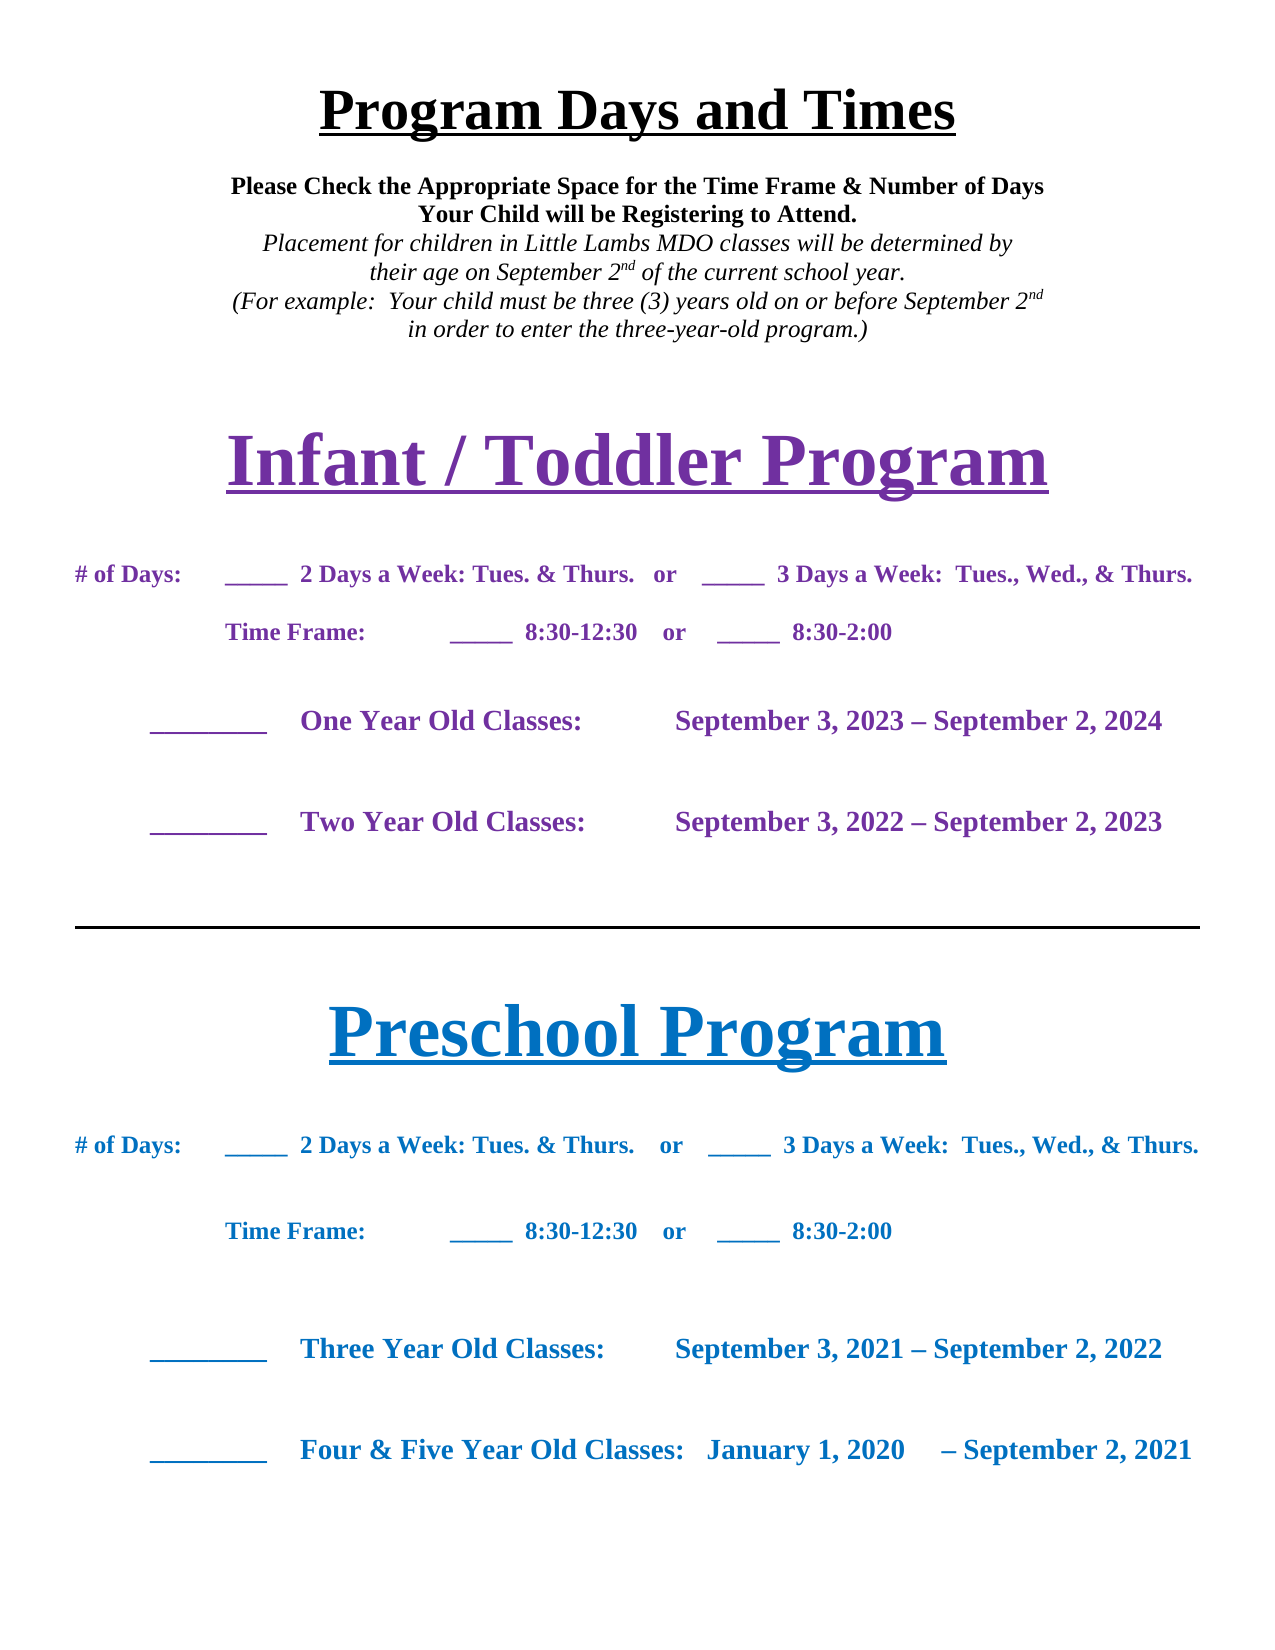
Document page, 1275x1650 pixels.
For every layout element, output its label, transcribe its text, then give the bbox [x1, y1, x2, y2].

text # of Days: _____ 2 Days a Week: Tues. & Thurs. or _____ 3 Days a Week: Tues., Wed., & Thurs. [75, 1130, 1200, 1159]
text Placement for children in Little Lambs MDO classes will be determined by [75, 228, 1200, 257]
text Please Check the Appropriate Space for the Time Frame & Number of Days [75, 171, 1200, 199]
text ________ Two Year Old Classes: September 3, 2022 – September 2, 2023 [75, 804, 1200, 837]
text Infant / Toddler Program [75, 416, 1200, 502]
text their age on September 2nd of the current school year. [75, 257, 1200, 286]
text Time Frame: _____ 8:30-12:30 or _____ 8:30-2:00 [150, 617, 1200, 646]
text in order to enter the three-year-old program.) [75, 314, 1200, 343]
text # of Days: _____ 2 Days a Week: Tues. & Thurs. or _____ 3 Days a Week: Tues., Wed., & Thurs. [75, 559, 1200, 588]
text ________ One Year Old Classes: September 3, 2023 – September 2, 2024 [75, 703, 1200, 737]
text Preschool Program [75, 986, 1200, 1072]
text ________ Three Year Old Classes: September 3, 2021 – September 2, 2022 [75, 1331, 1200, 1365]
text Program Days and Times [75, 75, 1200, 142]
text (For example: Your child must be three (3) years old on or before September 2nd [75, 286, 1200, 314]
text Time Frame: _____ 8:30-12:30 or _____ 8:30-2:00 [150, 1216, 1200, 1245]
text ________ Four & Five Year Old Classes: January 1, 2020 – September 2, 2021 [75, 1432, 1200, 1465]
text Your Child will be Registering to Attend. [75, 199, 1200, 228]
